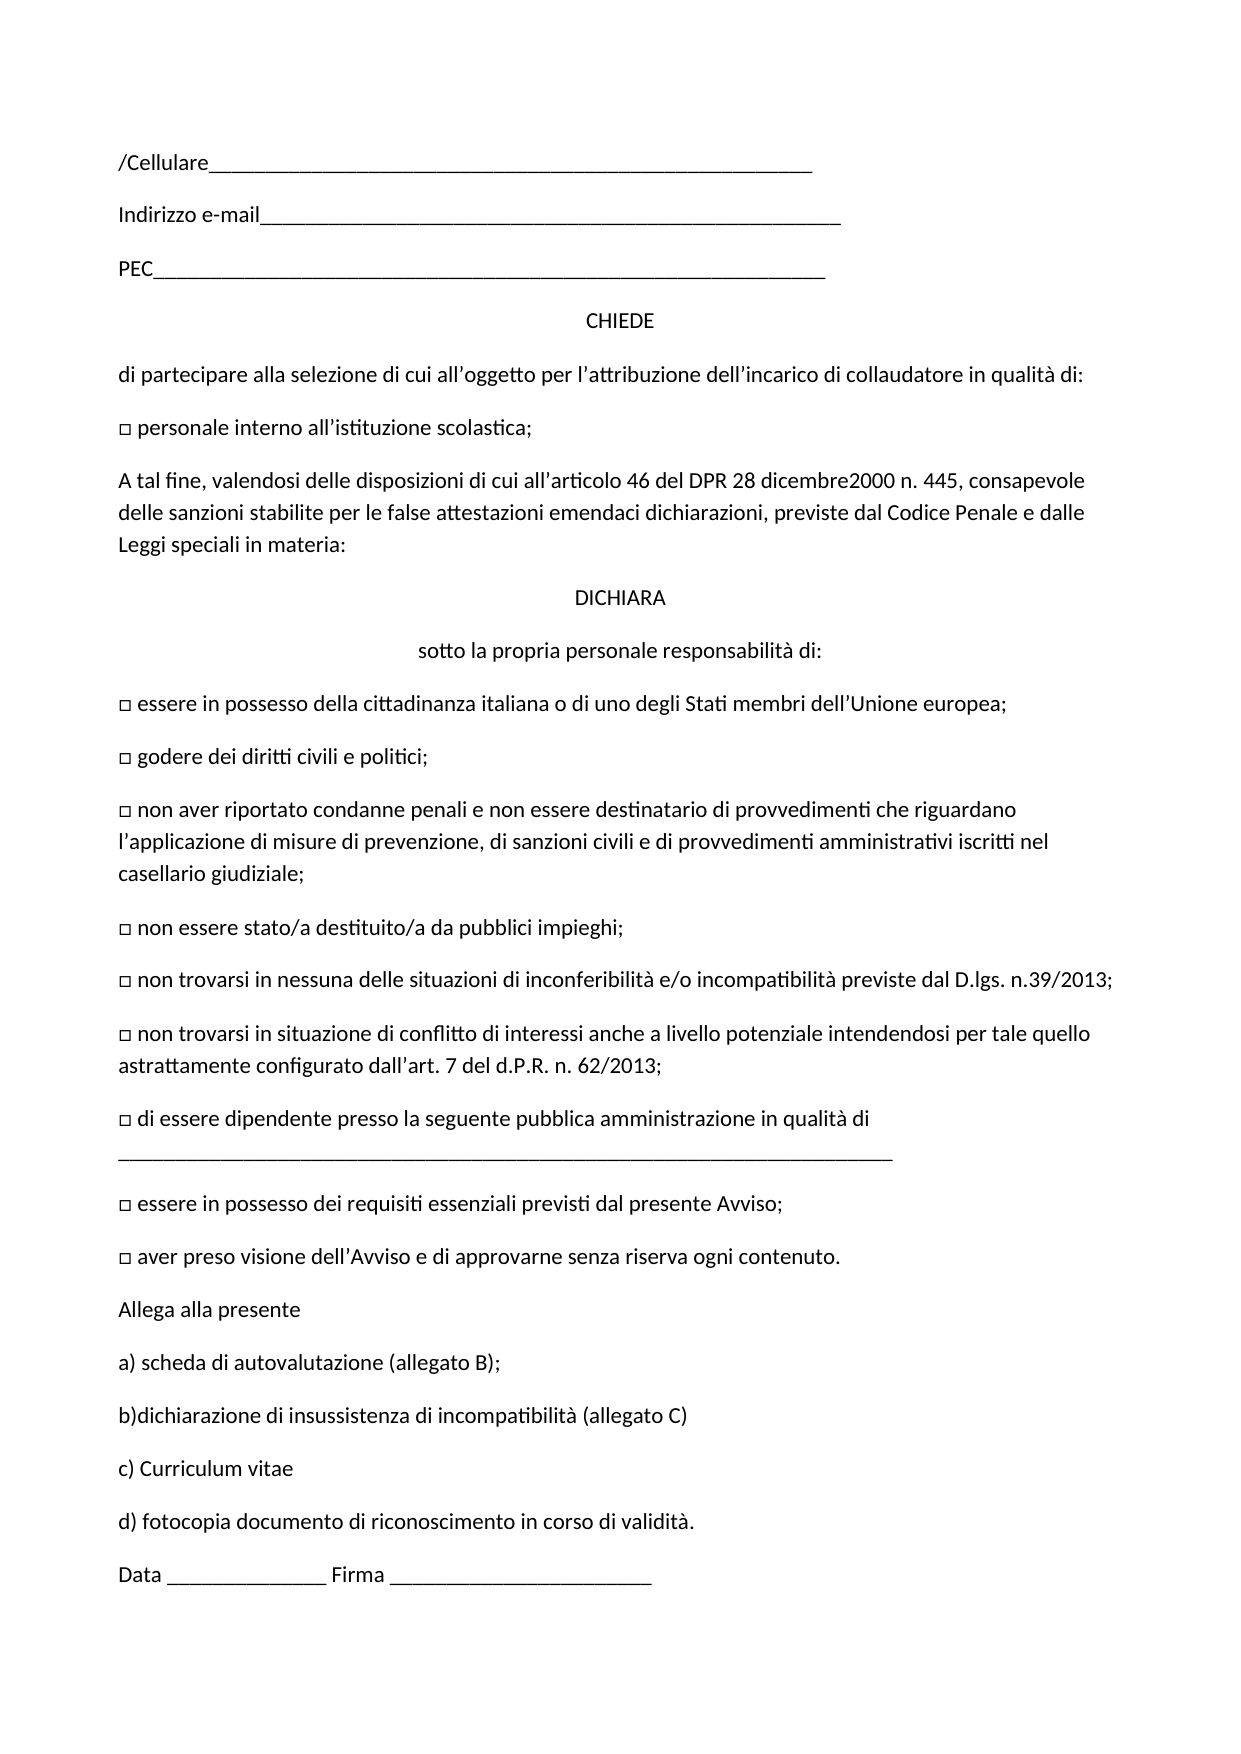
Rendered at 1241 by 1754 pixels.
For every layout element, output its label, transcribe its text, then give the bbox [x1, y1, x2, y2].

text □ godere dei diritti civili e politici; [118, 742, 1122, 770]
text □ essere in possesso dei requisiti essenziali previsti dal presente Avviso; [118, 1189, 1122, 1217]
text CHIEDE [118, 307, 1122, 335]
text sotto la propria personale responsabilità di: [118, 636, 1122, 664]
text c) Curriculum vitae [118, 1454, 1122, 1482]
text Indirizzo e-mail___________________________________________________ [118, 201, 1122, 229]
text PEC___________________________________________________________ [118, 254, 1122, 282]
text □ non trovarsi in nessuna delle situazioni di inconferibilità e/o incompatibilità previste dal D.lgs. n.39/2013; [118, 966, 1122, 994]
text A tal fine, valendosi delle disposizioni di cui all’articolo 46 del DPR 28 dicembre2000 n. 445, consapevole delle sanzioni stabilite per le false attestazioni emendaci dichiarazioni, previste dal Codice Penale e dalle Leggi speciali in materia: [118, 466, 1122, 558]
text a) scheda di autovalutazione (allegato B); [118, 1348, 1122, 1376]
text d) fotocopia documento di riconoscimento in corso di validità. [118, 1507, 1122, 1535]
text DICHIARA [118, 583, 1122, 611]
text □ essere in possesso della cittadinanza italiana o di uno degli Stati membri dell’Unione europea; [118, 689, 1122, 717]
text Allega alla presente [118, 1295, 1122, 1323]
text b)dichiarazione di insussistenza di incompatibilità (allegato C) [118, 1401, 1122, 1429]
text □ aver preso visione dell’Avviso e di approvarne senza riserva ogni contenuto. [118, 1242, 1122, 1270]
text Data ______________ Firma _______________________ [118, 1560, 1122, 1588]
text □ di essere dipendente presso la seguente pubblica amministrazione in qualità di ____________________________________________________________________ [118, 1104, 1122, 1164]
text /Cellulare_____________________________________________________ [118, 148, 1122, 176]
text □ non aver riportato condanne penali e non essere destinatario di provvedimenti che riguardano l’applicazione di misure di prevenzione, di sanzioni civili e di provvedimenti amministrativi iscritti nel casellario giudiziale; [118, 795, 1122, 888]
text □ non trovarsi in situazione di conflitto di interessi anche a livello potenziale intendendosi per tale quello astrattamente configurato dall’art. 7 del d.P.R. n. 62/2013; [118, 1019, 1122, 1079]
text □ personale interno all’istituzione scolastica; [118, 413, 1122, 441]
text □ non essere stato/a destituito/a da pubblici impieghi; [118, 913, 1122, 941]
text di partecipare alla selezione di cui all’oggetto per l’attribuzione dell’incarico di collaudatore in qualità di: [118, 360, 1122, 388]
